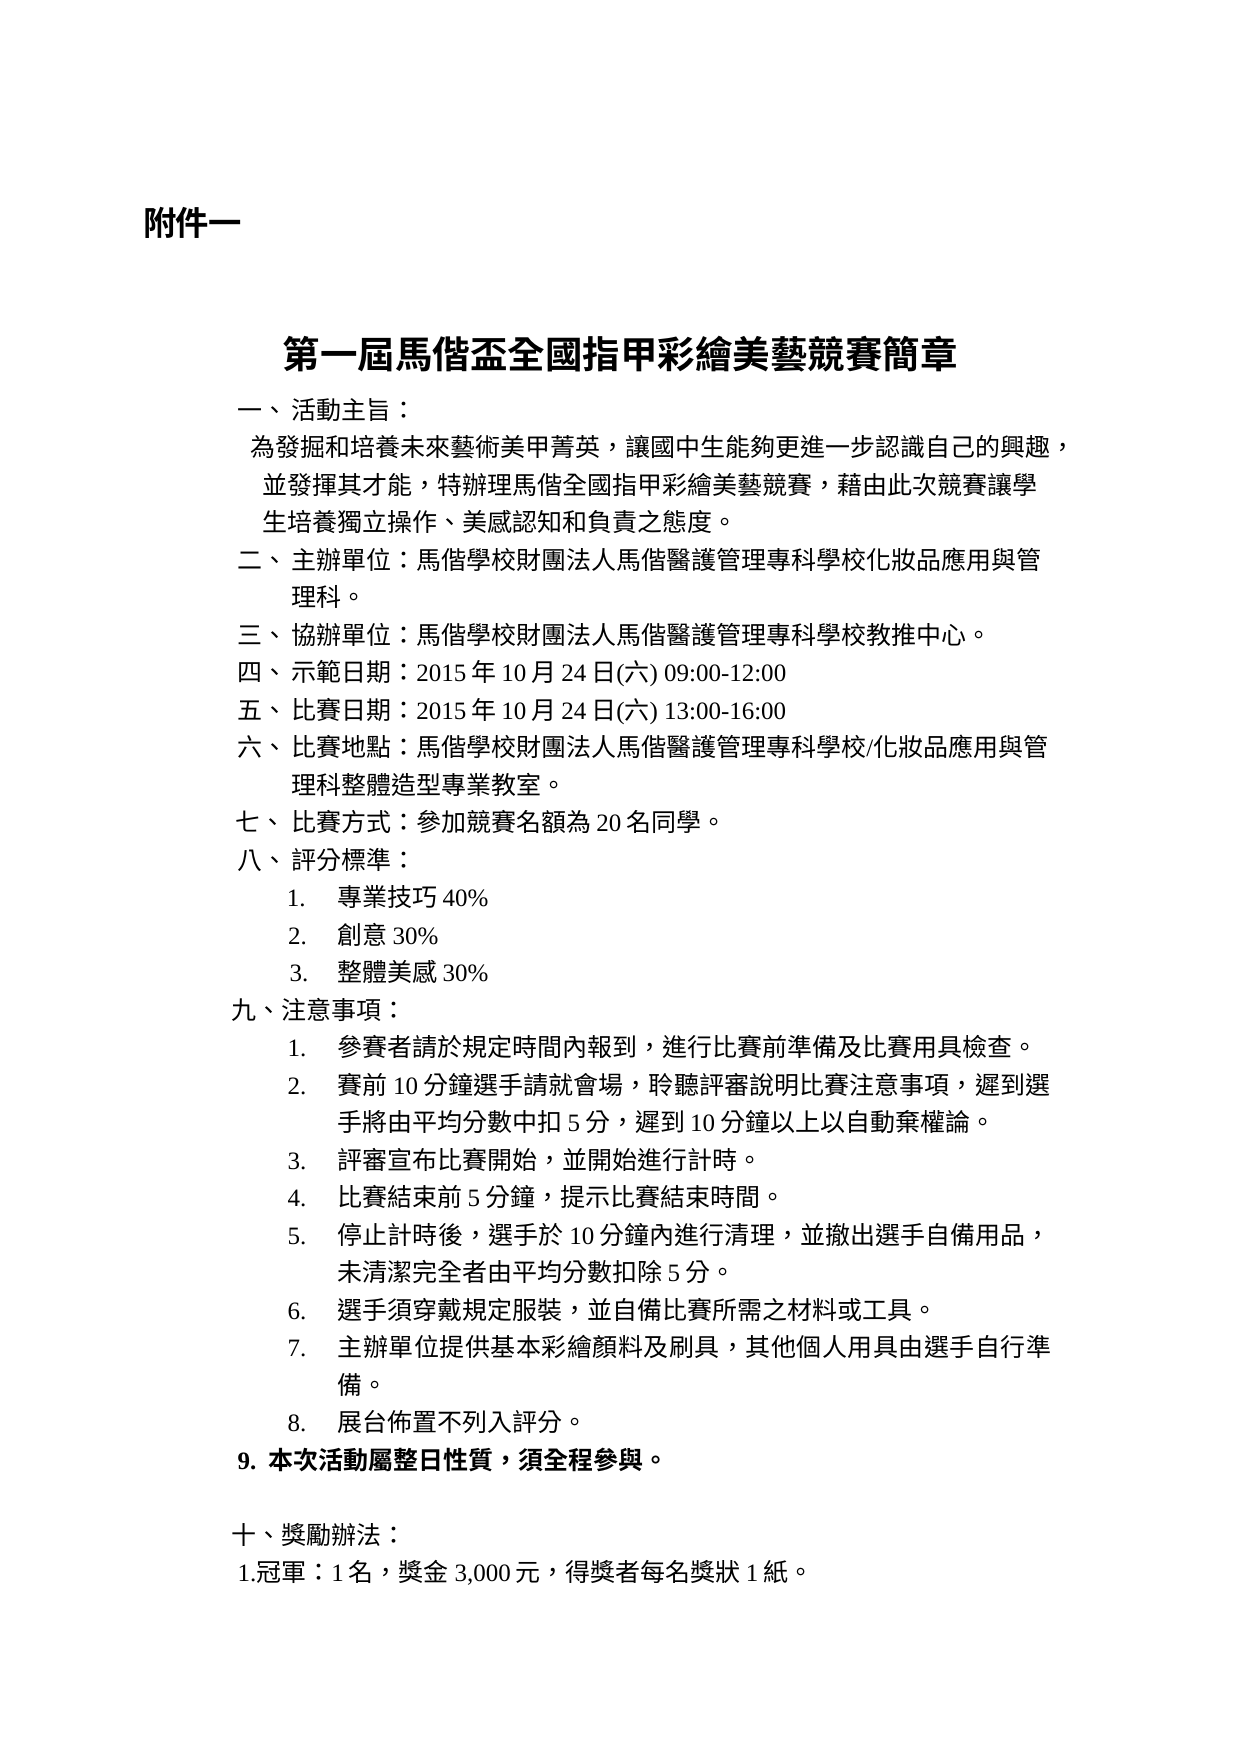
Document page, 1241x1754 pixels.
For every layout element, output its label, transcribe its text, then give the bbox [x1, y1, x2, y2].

list 整體美感30% [276, 952, 1053, 989]
list 參賽者請於規定時間內報到，進行比賽前準備及比賽用具檢查。 [287, 1027, 1053, 1064]
list 比賽方式：參加競賽名額為20名同學。 [236, 802, 1053, 839]
text 九、注意事項： [200, 989, 1053, 1027]
text 十、獎勵辦法： [187, 1514, 1053, 1552]
text 第一屆馬偕盃全國指甲彩繪美藝競賽簡章 [187, 314, 1053, 389]
list 主辦單位提供基本彩繪顏料及刷具，其他個人用具由選手自行準備。 [287, 1327, 1053, 1402]
list 協辦單位：馬偕學校財團法人馬偕醫護管理專科學校教推中心。 [237, 614, 1053, 652]
list 停止計時後，選手於10分鐘內進行清理，並撤出選手自備用品，未清潔完全者由平均分數扣除5分。 [287, 1214, 1053, 1289]
list 活動主旨： [237, 389, 1053, 427]
list 比賽日期：2015年10月24日(六) 13:00-16:00 [237, 689, 1053, 727]
list 創意30% [276, 914, 1053, 952]
list 比賽地點：馬偕學校財團法人馬偕醫護管理專科學校/化妝品應用與管理科整體造型專業教室。 [237, 727, 1053, 802]
list 評分標準： [237, 839, 1053, 877]
list 專業技巧40% [276, 877, 1053, 914]
list 賽前10分鐘選手請就會場，聆聽評審說明比賽注意事項，遲到選手將由平均分數中扣5分，遲到10分鐘以上以自動棄權論。 [287, 1064, 1053, 1139]
list 評審宣布比賽開始，並開始進行計時。 [287, 1139, 1053, 1177]
list 比賽結束前5分鐘，提示比賽結束時間。 [287, 1177, 1053, 1214]
text 9. 本次活動屬整日性質，須全程參與。 [187, 1439, 1053, 1477]
list 示範日期：2015年10月24日(六) 09:00-12:00 [237, 652, 1053, 689]
text 附件一 [143, 183, 1053, 258]
list 展台佈置不列入評分。 [287, 1402, 1053, 1439]
list 主辦單位：馬偕學校財團法人馬偕醫護管理專科學校化妝品應用與管理科。 [237, 539, 1053, 614]
text 為發掘和培養未來藝術美甲菁英，讓國中生能夠更進一步認識自己的興趣，並發揮其才能，特辦理馬偕全國指甲彩繪美藝競賽，藉由此次競賽讓學生培養獨立操作、美感認知和負責之態度。 [187, 427, 1053, 539]
text 1.冠軍：1名，獎金 3,000元，得獎者每名獎狀1紙。 [187, 1552, 1053, 1589]
list 選手須穿戴規定服裝，並自備比賽所需之材料或工具。 [287, 1289, 1053, 1327]
